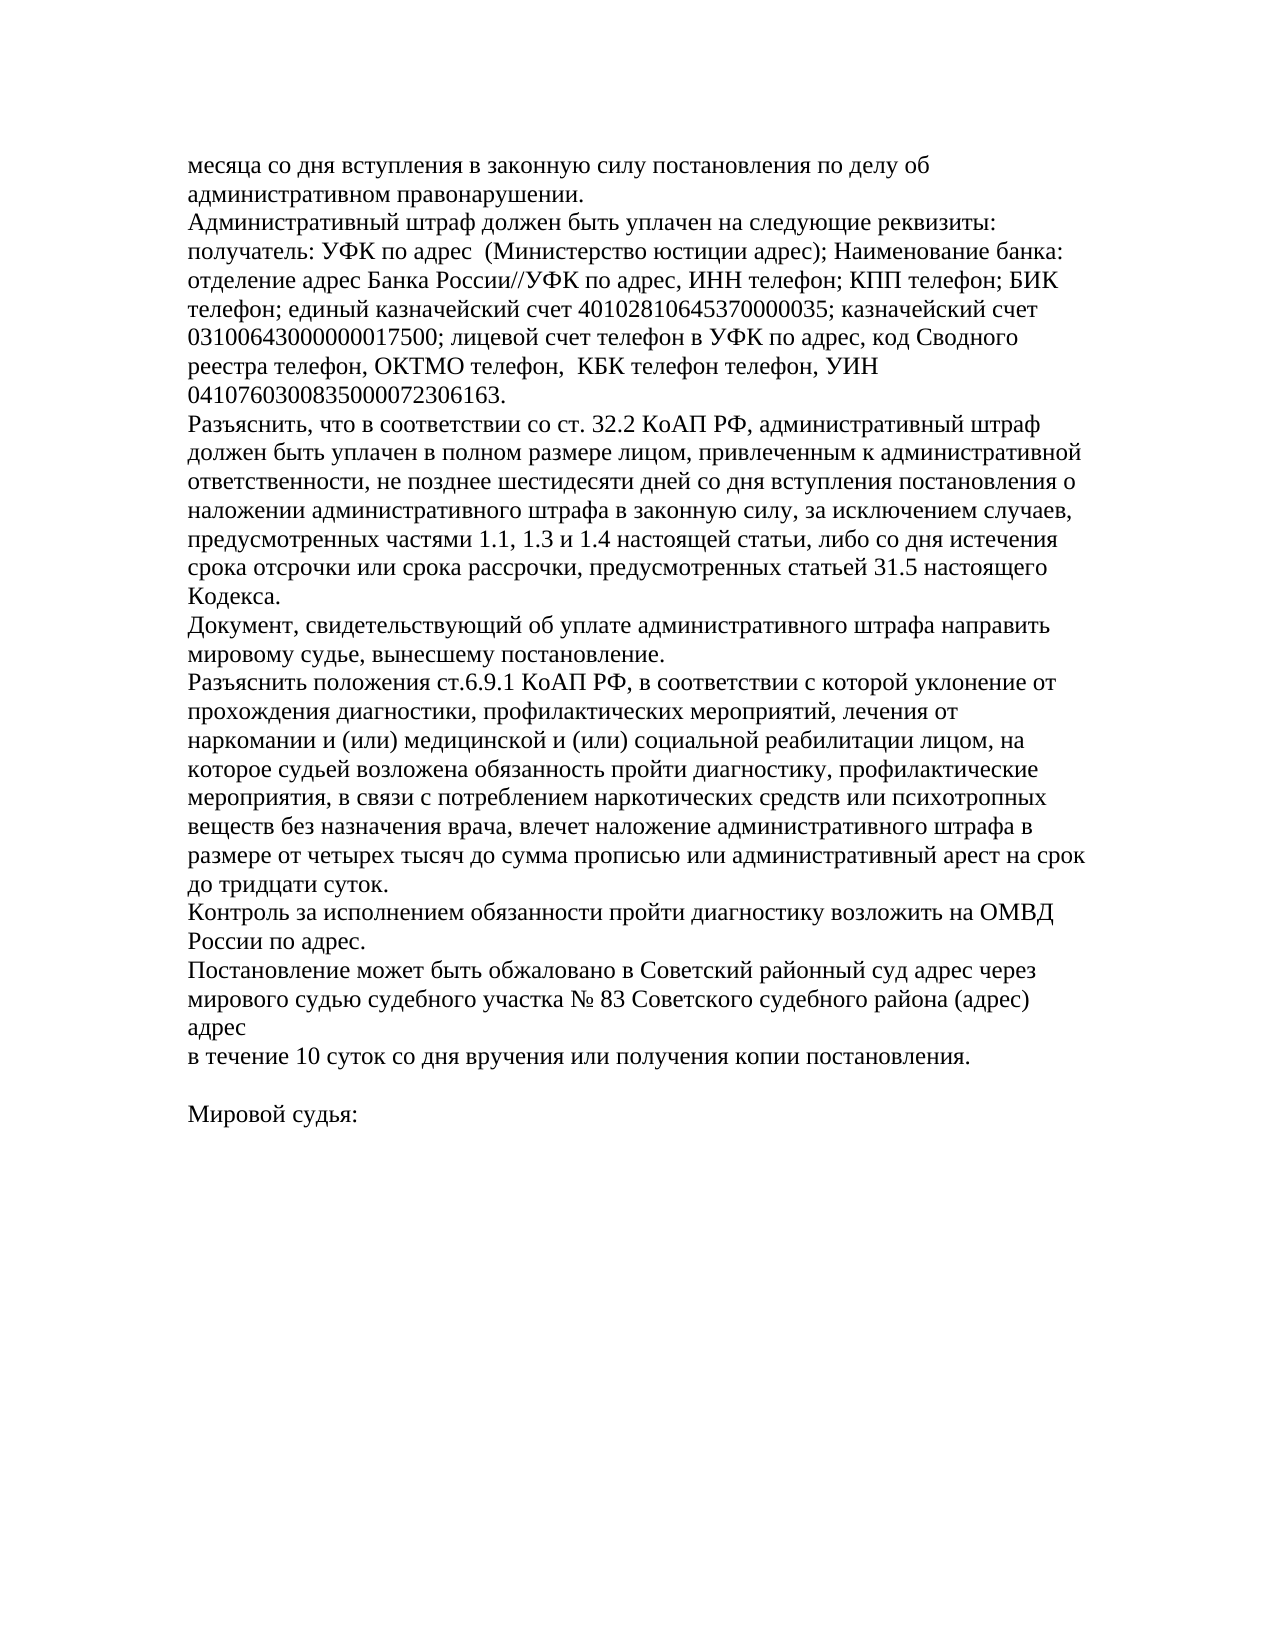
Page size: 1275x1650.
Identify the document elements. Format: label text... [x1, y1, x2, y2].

text Административный штраф должен быть уплачен на следующие реквизиты: получатель: УФК по адрес (Министерство юстиции адрес); Наименование банка: отделение адрес Банка России//УФК по адрес, ИНН телефон; КПП телефон; БИК телефон; единый казначейский счет 40102810645370000035; казначейский счет 03100643000000017500; лицевой счет телефон в УФК по адрес, код Сводного реестра телефон, ОКТМО телефон, КБК телефон телефон, УИН 0410760300835000072306163. [187, 207, 1087, 409]
text в течение 10 суток со дня вручения или получения копии постановления. [187, 1041, 1087, 1070]
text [187, 150, 1087, 207]
text Разъяснить, что в соответствии со ст. 32.2 КоАП РФ, административный штраф должен быть уплачен в полном размере лицом, привлеченным к административной ответственности, не позднее шестидесяти дней со дня вступления постановления о наложении административного штрафа в законную силу, за исключением случаев, предусмотренных частями 1.1, 1.3 и 1.4 настоящей статьи, либо со дня истечения срока отсрочки или срока рассрочки, предусмотренных статьей 31.5 настоящего Кодекса. [187, 409, 1087, 610]
text Разъяснить положения ст.6.9.1 КоАП РФ, в соответствии с которой уклонение от прохождения диагностики, профилактических мероприятий, лечения от наркомании и (или) медицинской и (или) социальной реабилитации лицом, на которое судьей возложена обязанность пройти диагностику, профилактические мероприятия, в связи с потреблением наркотических средств или психотропных веществ без назначения врача, влечет наложение административного штрафа в размере от четырех тысяч до сумма прописью или административный арест на срок до тридцати суток. [187, 667, 1087, 897]
text Мировой судья: [187, 1099, 1087, 1127]
text Контроль за исполнением обязанности пройти диагностику возложить на ОМВД России по адрес. [187, 897, 1087, 955]
text Документ, свидетельствующий об уплате административного штрафа направить мировому судье, вынесшему постановление. [187, 610, 1087, 667]
text Постановление может быть обжаловано в Советский районный суд адрес через мирового судью судебного участка № 83 Советского судебного района (адрес) адрес [187, 955, 1087, 1041]
